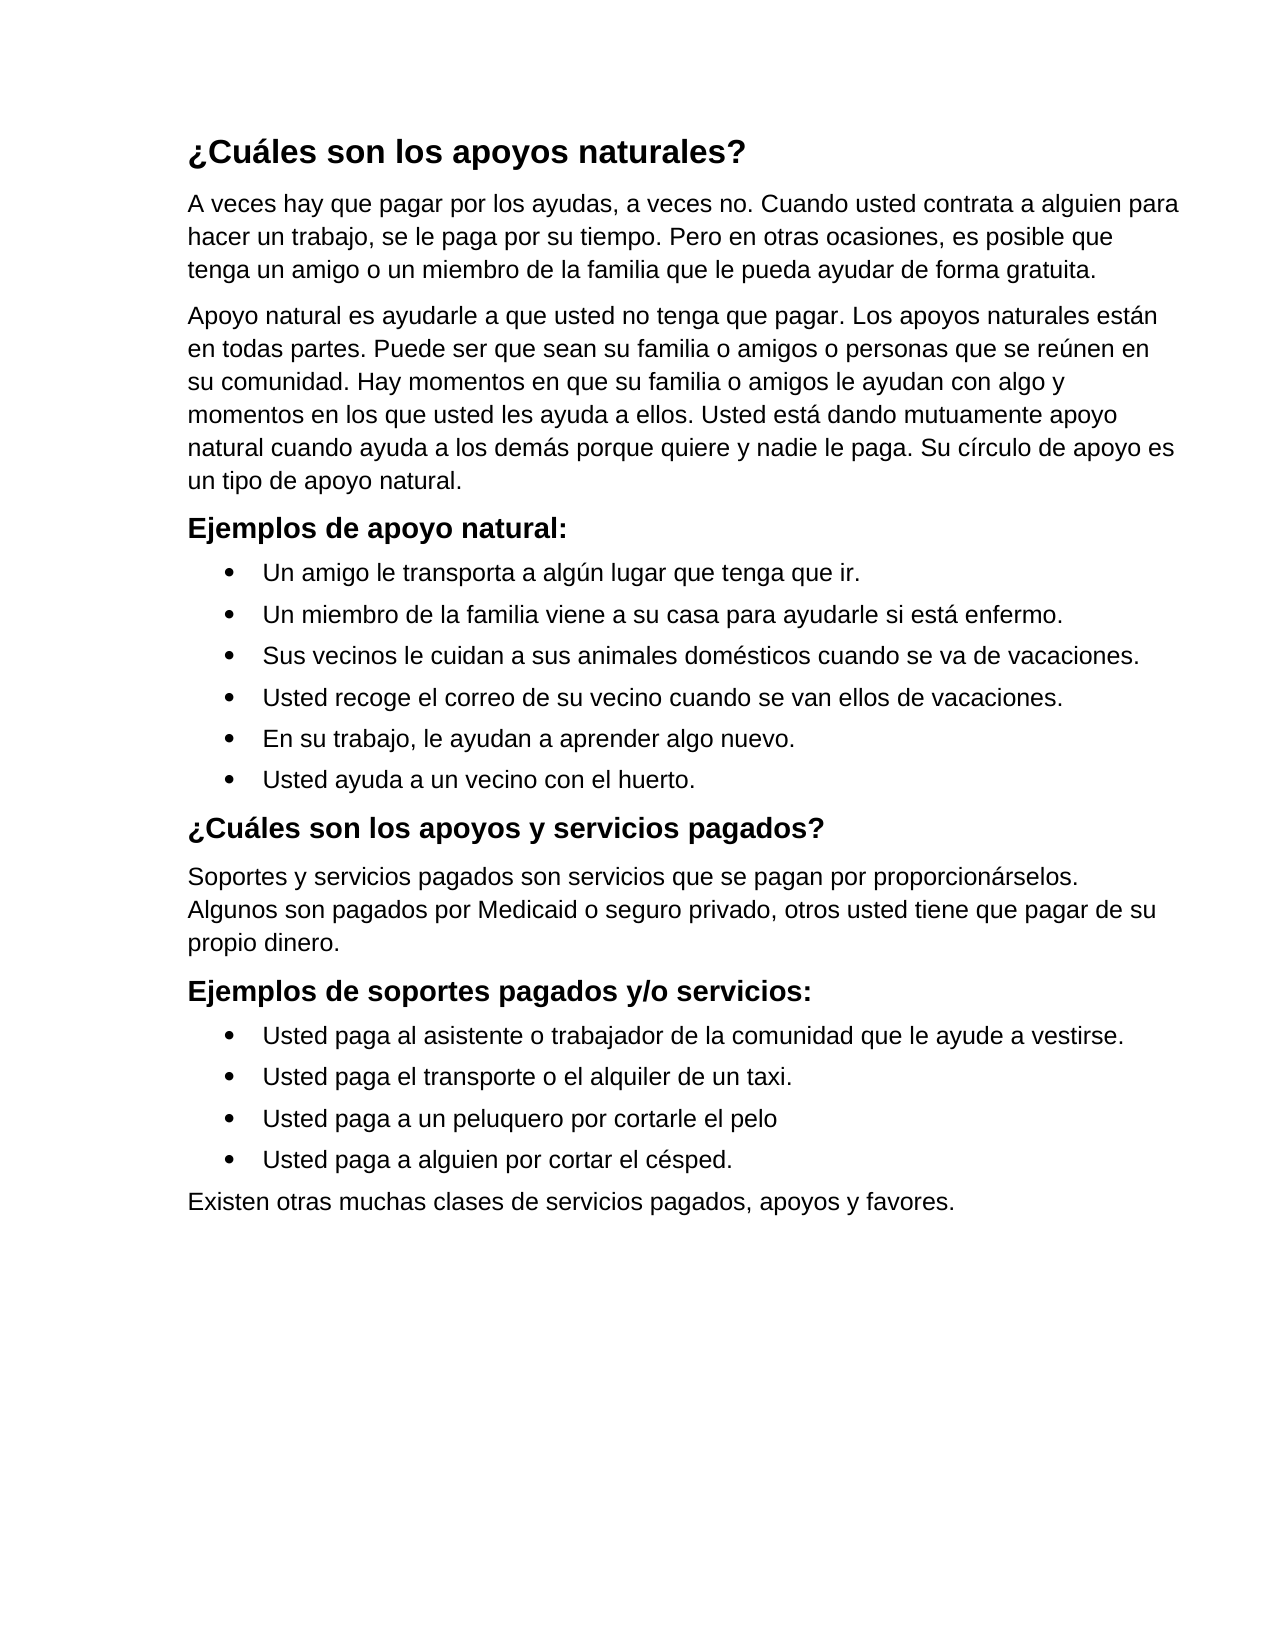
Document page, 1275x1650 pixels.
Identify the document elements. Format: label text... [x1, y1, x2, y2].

list Usted paga el transporte o el alquiler de un taxi. [225, 1062, 1181, 1091]
list Usted paga a alguien por cortar el césped. [225, 1145, 1181, 1174]
list Sus vecinos le cuidan a sus animales domésticos cuando se va de vacaciones. [225, 641, 1219, 670]
text Existen otras muchas clases de servicios pagados, apoyos y favores. [187, 1186, 1181, 1215]
text ¿Cuáles son los apoyos naturales? [187, 132, 1181, 171]
list Un amigo le transporta a algún lugar que tenga que ir. [225, 558, 1219, 587]
text Soportes y servicios pagados son servicios que se pagan por proporcionárselos. Algunos son pagados por Medicaid o seguro privado, otros usted tiene que pagar de su propio dinero. [187, 862, 1181, 957]
list Usted ayuda a un vecino con el huerto. [225, 766, 1219, 794]
text Apoyo natural es ayudarle a que usted no tenga que pagar. Los apoyos naturales están en todas partes. Puede ser que sean su familia o amigos o personas que se reúnen en su comunidad. Hay momentos en que su familia o amigos le ayudan con algo y momentos en los que usted les ayuda a ellos. Usted está dando mutuamente apoyo natural cuando ayuda a los demás porque quiere y nadie le paga. Su círculo de apoyo es un tipo de apoyo natural. [187, 301, 1181, 494]
list En su trabajo, le ayudan a aprender algo nuevo. [225, 724, 1219, 753]
list Usted recoge el correo de su vecino cuando se van ellos de vacaciones. [225, 683, 1219, 711]
text Ejemplos de apoyo natural: [187, 511, 1181, 545]
list Usted paga a un peluquero por cortarle el pelo [225, 1103, 1181, 1132]
list Usted paga al asistente o trabajador de la comunidad que le ayude a vestirse. [225, 1021, 1181, 1049]
text Ejemplos de soportes pagados y/o servicios: [187, 974, 1181, 1007]
text A veces hay que pagar por los ayudas, a veces no. Cuando usted contrata a alguien para hacer un trabajo, se le paga por su tiempo. Pero en otras ocasiones, es posible que tenga un amigo o un miembro de la familia que le pueda ayudar de forma gratuita. [187, 189, 1181, 284]
list Un miembro de la familia viene a su casa para ayudarle si está enfermo. [225, 600, 1219, 628]
text ¿Cuáles son los apoyos y servicios pagados? [187, 811, 1181, 845]
